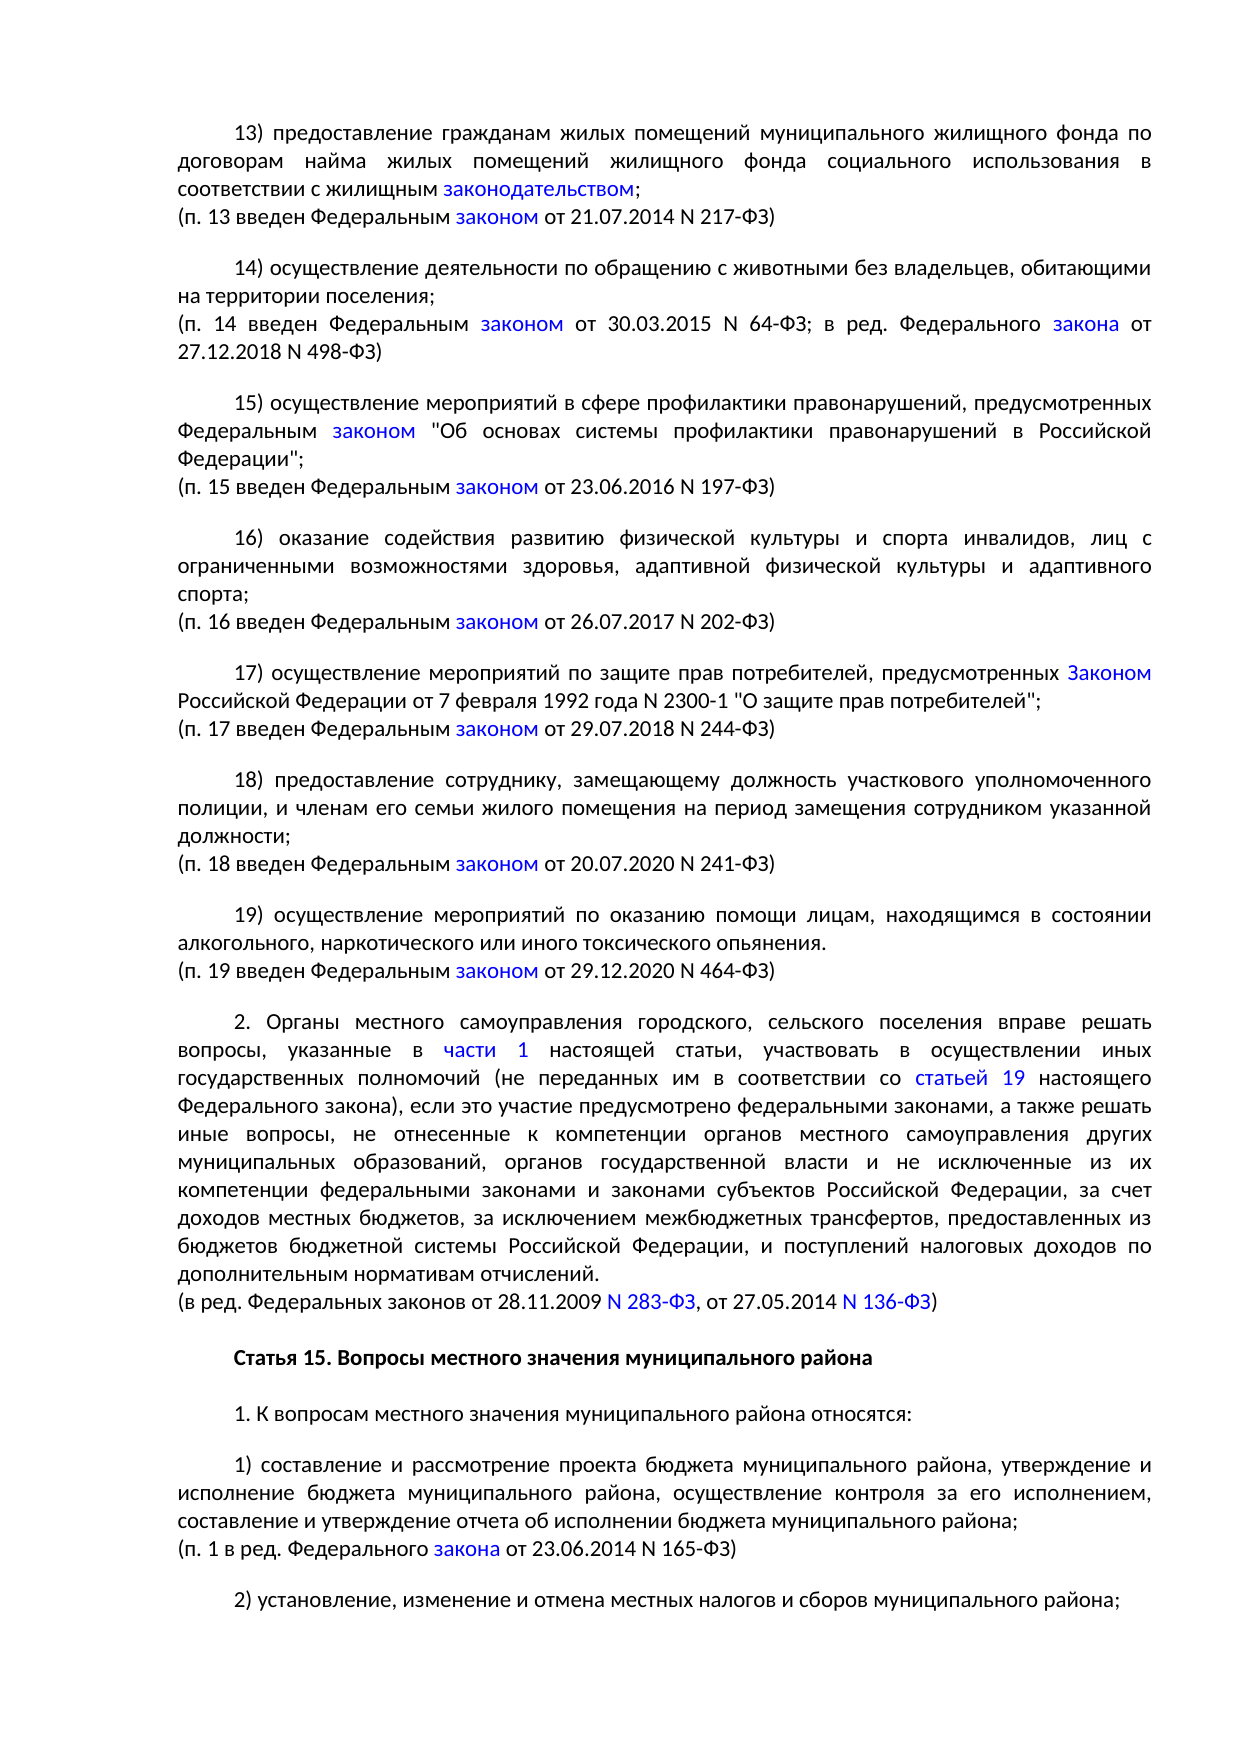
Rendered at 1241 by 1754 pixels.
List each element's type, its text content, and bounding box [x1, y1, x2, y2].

title Статья 15. Вопросы местного значения муниципального района [177, 1343, 1152, 1371]
text (п. 17 введен Федеральным законом от 29.07.2018 N 244-ФЗ) [177, 714, 1152, 742]
text 15) осуществление мероприятий в сфере профилактики правонарушений, предусмотренных Федеральным законом "Об основах системы профилактики правонарушений в Российской Федерации"; [177, 388, 1152, 472]
text 13) предоставление гражданам жилых помещений муниципального жилищного фонда по договорам найма жилых помещений жилищного фонда социального использования в соответствии с жилищным законодательством; [177, 118, 1152, 202]
text 17) осуществление мероприятий по защите прав потребителей, предусмотренных Законом Российской Федерации от 7 февраля 1992 года N 2300-1 "О защите прав потребителей"; [177, 658, 1152, 714]
text 16) оказание содействия развитию физической культуры и спорта инвалидов, лиц с ограниченными возможностями здоровья, адаптивной физической культуры и адаптивного спорта; [177, 523, 1152, 607]
text (п. 18 введен Федеральным законом от 20.07.2020 N 241-ФЗ) [177, 849, 1152, 877]
text (п. 16 введен Федеральным законом от 26.07.2017 N 202-ФЗ) [177, 607, 1152, 635]
text (п. 14 введен Федеральным законом от 30.03.2015 N 64-ФЗ; в ред. Федерального закона от 27.12.2018 N 498-ФЗ) [177, 309, 1152, 365]
text 14) осуществление деятельности по обращению с животными без владельцев, обитающими на территории поселения; [177, 253, 1152, 309]
text (в ред. Федеральных законов от 28.11.2009 N 283-ФЗ, от 27.05.2014 N 136-ФЗ) [177, 1287, 1152, 1315]
text 19) осуществление мероприятий по оказанию помощи лицам, находящимся в состоянии алкогольного, наркотического или иного токсического опьянения. [177, 900, 1152, 956]
text (п. 1 в ред. Федерального закона от 23.06.2014 N 165-ФЗ) [177, 1534, 1152, 1562]
text (п. 19 введен Федеральным законом от 29.12.2020 N 464-ФЗ) [177, 956, 1152, 984]
text 1) составление и рассмотрение проекта бюджета муниципального района, утверждение и исполнение бюджета муниципального района, осуществление контроля за его исполнением, составление и утверждение отчета об исполнении бюджета муниципального района; [177, 1450, 1152, 1534]
text (п. 13 введен Федеральным законом от 21.07.2014 N 217-ФЗ) [177, 202, 1152, 230]
text (п. 15 введен Федеральным законом от 23.06.2016 N 197-ФЗ) [177, 472, 1152, 500]
text 2. Органы местного самоуправления городского, сельского поселения вправе решать вопросы, указанные в части 1 настоящей статьи, участвовать в осуществлении иных государственных полномочий (не переданных им в соответствии со статьей 19 настоящего Федерального закона), если это участие предусмотрено федеральными законами, а также решать иные вопросы, не отнесенные к компетенции органов местного самоуправления других муниципальных образований, органов государственной власти и не исключенные из их компетенции федеральными законами и законами субъектов Российской Федерации, за счет доходов местных бюджетов, за исключением межбюджетных трансфертов, предоставленных из бюджетов бюджетной системы Российской Федерации, и поступлений налоговых доходов по дополнительным нормативам отчислений. [177, 1007, 1152, 1287]
text 1. К вопросам местного значения муниципального района относятся: [177, 1399, 1152, 1427]
text 18) предоставление сотруднику, замещающему должность участкового уполномоченного полиции, и членам его семьи жилого помещения на период замещения сотрудником указанной должности; [177, 765, 1152, 849]
text 2) установление, изменение и отмена местных налогов и сборов муниципального района; [177, 1585, 1152, 1613]
